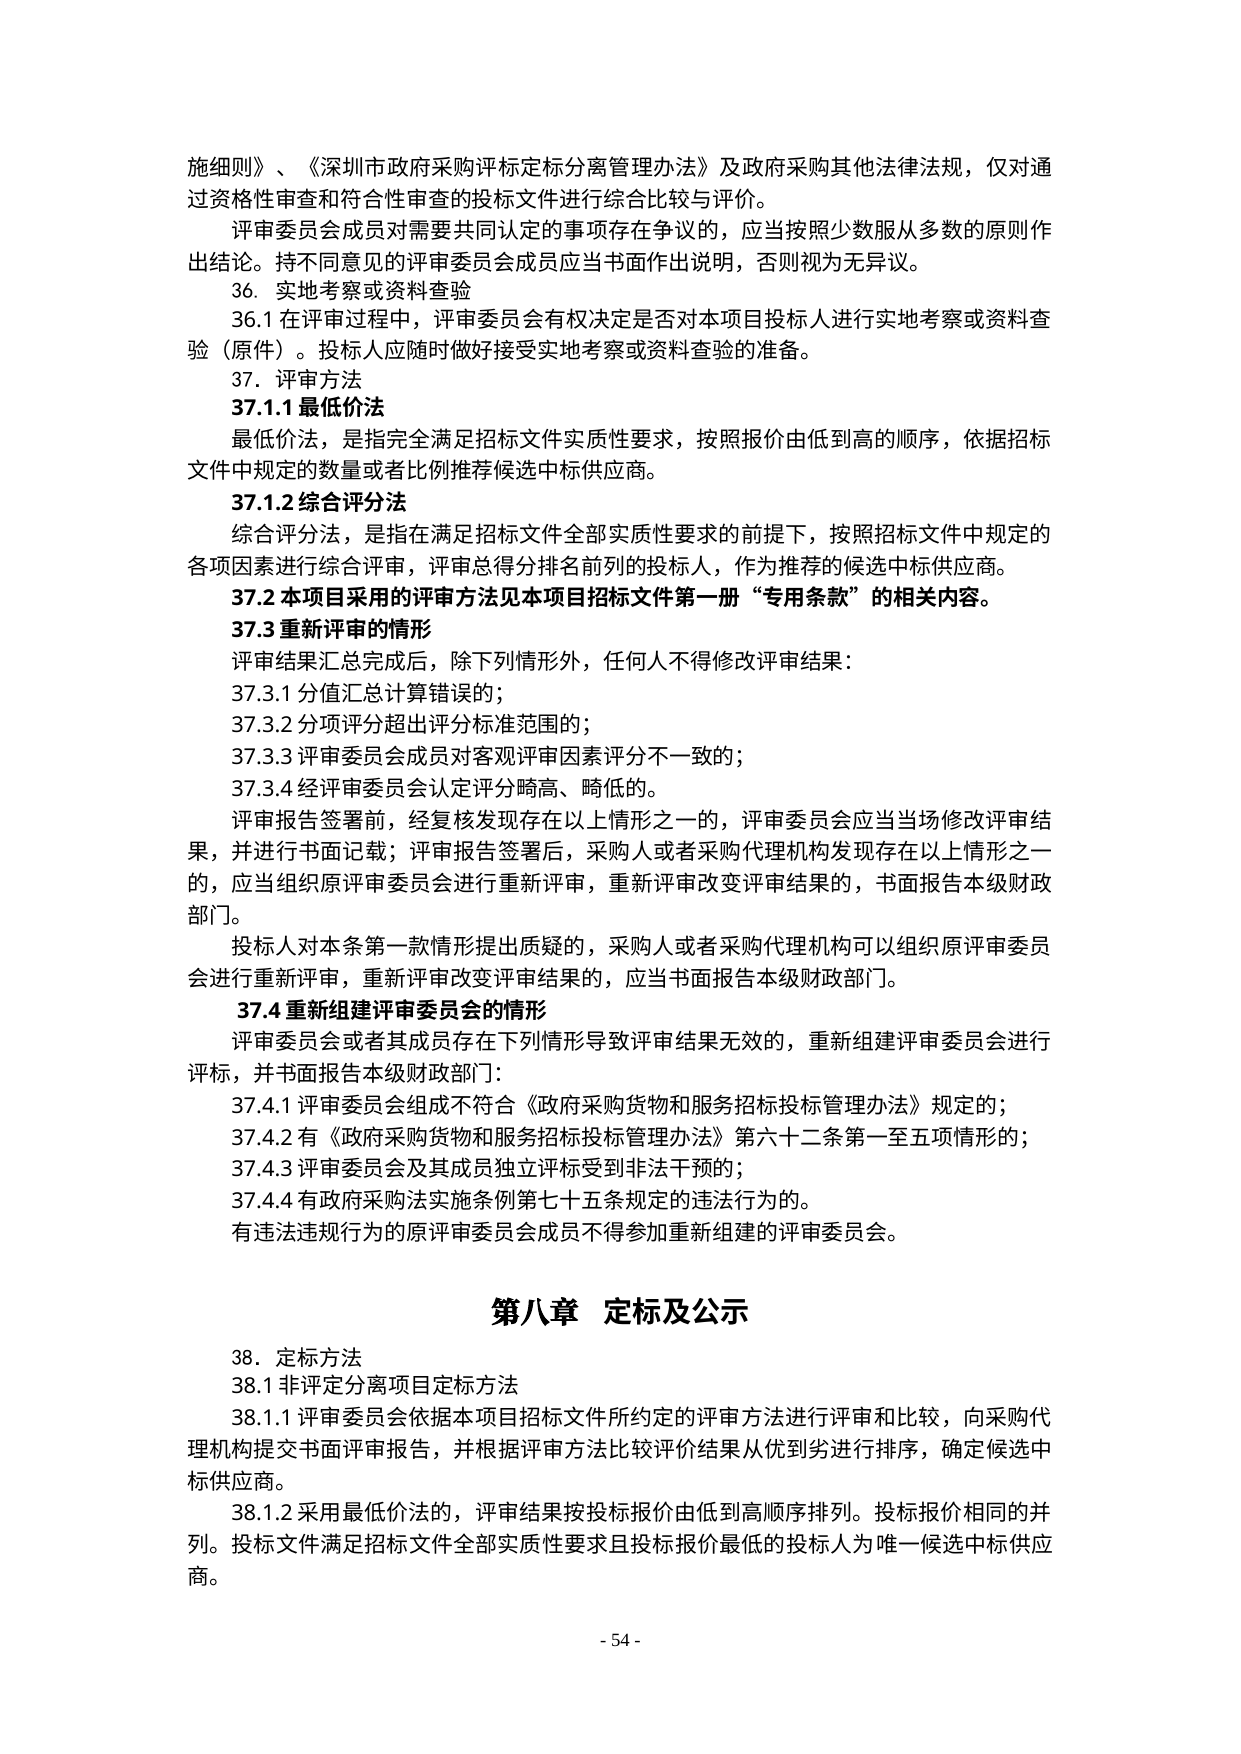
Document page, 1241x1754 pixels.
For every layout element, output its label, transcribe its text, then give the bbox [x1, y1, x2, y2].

text 37.1.1最低价法 [187, 390, 1053, 422]
text 37.3重新评审的情形 [187, 612, 1053, 644]
text 评审结果汇总完成后，除下列情形外，任何人不得修改评审结果： [187, 644, 1053, 676]
text 36.1在评审过程中，评审委员会有权决定是否对本项目投标人进行实地考察或资料查验（原件）。投标人应随时做好接受实地考察或资料查验的准备。 [187, 302, 1053, 365]
text 评审报告签署前，经复核发现存在以上情形之一的，评审委员会应当当场修改评审结果，并进行书面记载；评审报告签署后，采购人或者采购代理机构发现存在以上情形之一的，应当组织原评审委员会进行重新评审，重新评审改变评审结果的，书面报告本级财政部门。 [187, 803, 1053, 929]
text 37.3.2分项评分超出评分标准范围的； [187, 707, 1053, 739]
text 37.3.4经评审委员会认定评分畸高、畸低的。 [187, 771, 1053, 803]
text 37.1.2综合评分法 [187, 485, 1053, 517]
text 37．评审方法 [187, 365, 1053, 390]
text 综合评分法，是指在满足招标文件全部实质性要求的前提下，按照招标文件中规定的各项因素进行综合评审，评审总得分排名前列的投标人，作为推荐的候选中标供应商。 [187, 517, 1053, 580]
text 37.4.3评审委员会及其成员独立评标受到非法干预的； [187, 1151, 1053, 1183]
text 36. 实地考察或资料查验 [187, 277, 1053, 302]
text 38.1非评定分离项目定标方法 [187, 1368, 1053, 1400]
text 37.2 本项目采用的评审方法见本项目招标文件第一册“专用条款”的相关内容。 [187, 580, 1053, 612]
text 38.1.1评审委员会依据本项目招标文件所约定的评审方法进行评审和比较，向采购代理机构提交书面评审报告，并根据评审方法比较评价结果从优到劣进行排序，确定候选中标供应商。 [187, 1400, 1053, 1495]
text 投标人对本条第一款情形提出质疑的，采购人或者采购代理机构可以组织原评审委员会进行重新评审，重新评审改变评审结果的，应当书面报告本级财政部门。 [187, 929, 1053, 993]
text 有违法违规行为的原评审委员会成员不得参加重新组建的评审委员会。 [187, 1215, 1053, 1246]
text 38．定标方法 [187, 1343, 1053, 1368]
list 定标及公示 [187, 1289, 1053, 1331]
text 38.1.2采用最低价法的，评审结果按投标报价由低到高顺序排列。投标报价相同的并列。投标文件满足招标文件全部实质性要求且投标报价最低的投标人为唯一候选中标供应商。 [187, 1495, 1053, 1591]
text 评审委员会或者其成员存在下列情形导致评审结果无效的，重新组建评审委员会进行评标，并书面报告本级财政部门： [187, 1024, 1053, 1088]
text 37.3.3评审委员会成员对客观评审因素评分不一致的； [187, 739, 1053, 771]
text 37.4重新组建评审委员会的情形 [187, 993, 1053, 1024]
text 最低价法，是指完全满足招标文件实质性要求，按照报价由低到高的顺序，依据招标文件中规定的数量或者比例推荐候选中标供应商。 [187, 422, 1053, 485]
text 37.4.2有《政府采购货物和服务招标投标管理办法》第六十二条第一至五项情形的； [187, 1119, 1053, 1151]
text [187, 150, 1053, 213]
text 37.4.4有政府采购法实施条例第七十五条规定的违法行为的。 [187, 1183, 1053, 1215]
text 评审委员会成员对需要共同认定的事项存在争议的，应当按照少数服从多数的原则作出结论。持不同意见的评审委员会成员应当书面作出说明，否则视为无异议。 [187, 213, 1053, 277]
text 37.4.1评审委员会组成不符合《政府采购货物和服务招标投标管理办法》规定的； [187, 1088, 1053, 1119]
text 37.3.1分值汇总计算错误的； [187, 676, 1053, 707]
